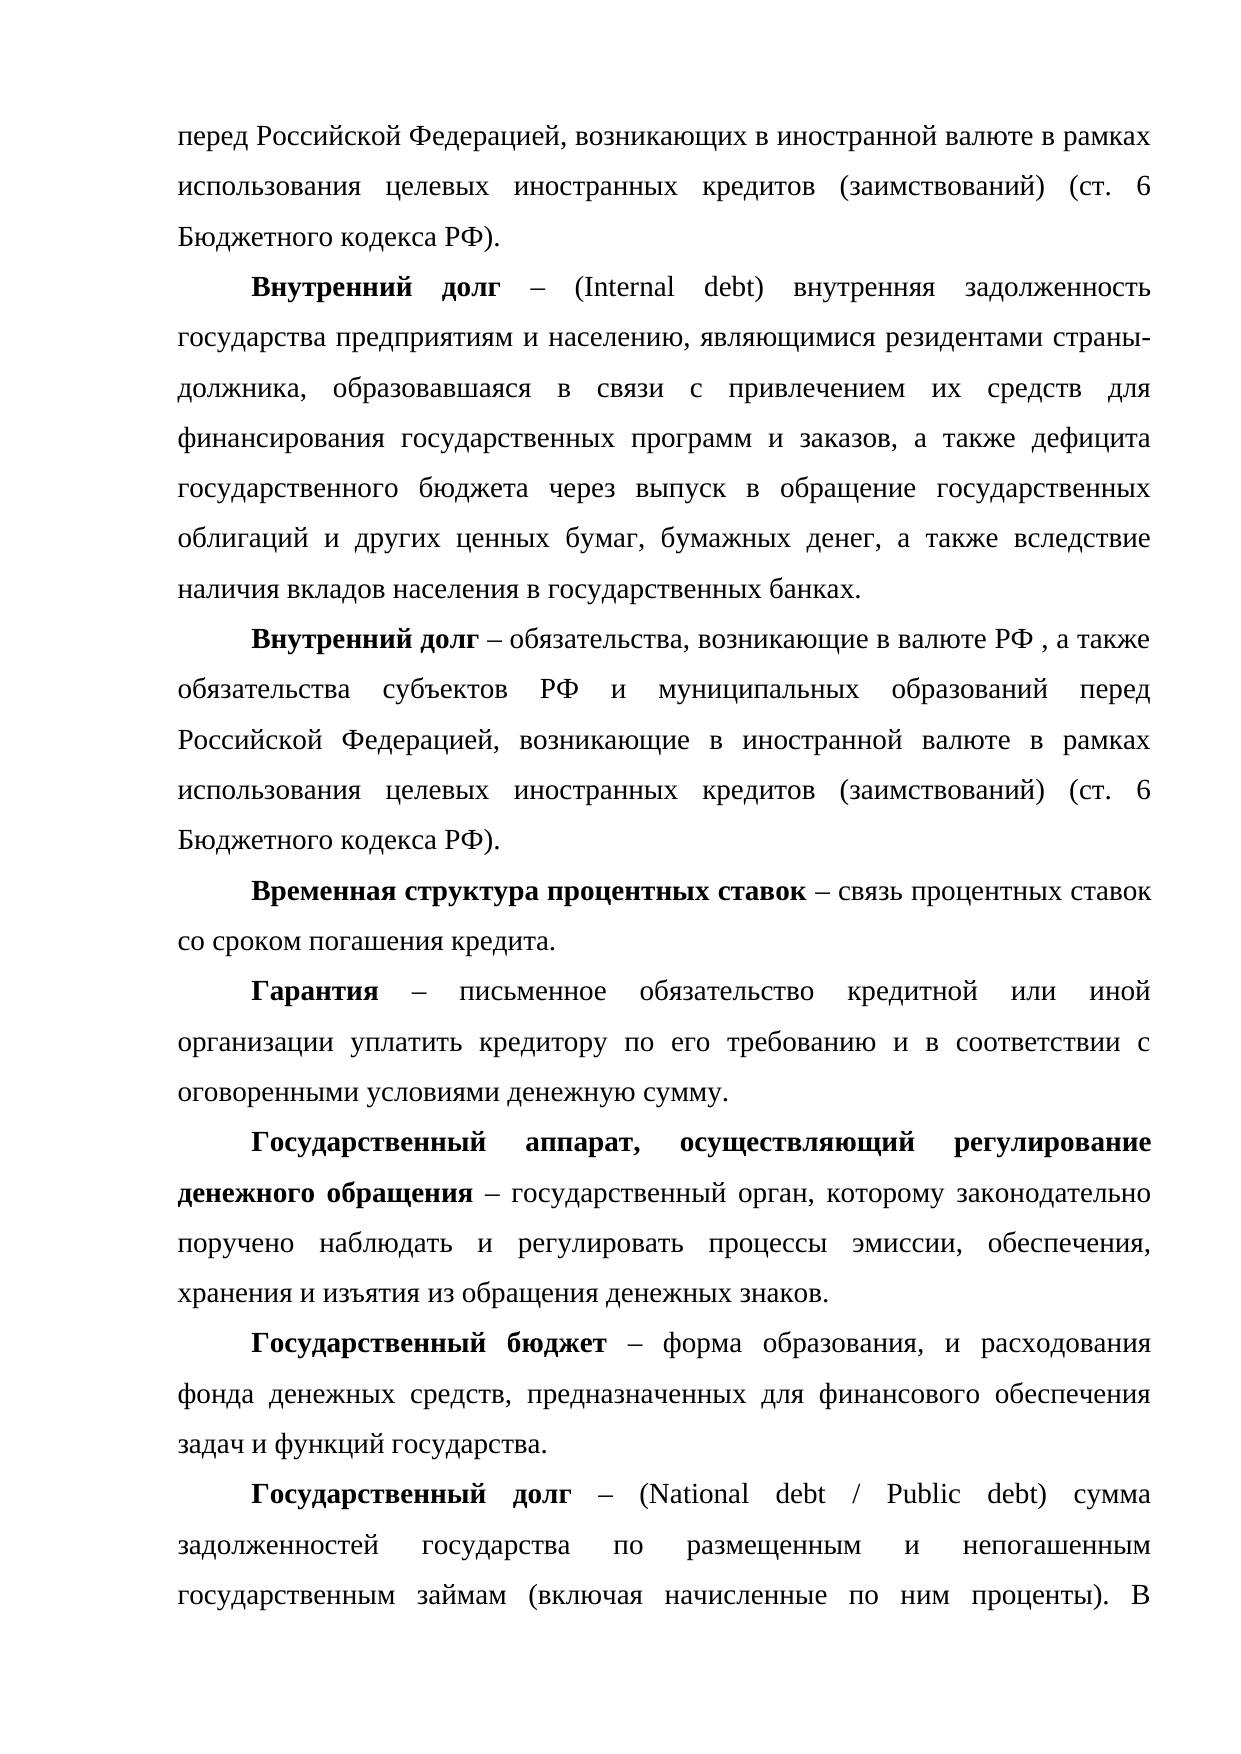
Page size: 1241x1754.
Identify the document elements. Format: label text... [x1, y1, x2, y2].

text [177, 118, 1152, 252]
text Государственный аппарат, осуществляющий регулирование денежного обращения – государственный орган, которому законодательно поручено наблюдать и регулировать процессы эмиссии, обеспечения, хранения и изъятия из обращения денежных знаков. [177, 1124, 1152, 1309]
text Временная структура процентных ставок – связь процентных ставок со сроком погашения кредита. [177, 873, 1152, 957]
text Государственный бюджет – форма образования, и расходования фонда денежных средств, предназначенных для финансового обеспечения задач и функций государства. [177, 1326, 1152, 1460]
text Внутренний долг – обязательства, возникающие в валюте РФ , а также обязательства субъектов РФ и муниципальных образований перед Российской Федерацией, возникающие в иностранной валюте в рамках использования целевых иностранных кредитов (заимствований) (ст. 6 Бюджетного кодекса РФ). [177, 621, 1152, 856]
text Гарантия – письменное обязательство кредитной или иной организации уплатить кредитору по его требованию и в соответствии с оговоренными условиями денежную сумму. [177, 973, 1152, 1108]
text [177, 1477, 1152, 1611]
text Внутренний долг – (Internal debt) внутренняя задолженность государства предприятиям и населению, являющимися резидентами страны-должника, образовавшаяся в связи с привлечением их средств для финансирования государственных программ и заказов, а также дефицита государственного бюджета через выпуск в обращение государственных облигаций и других ценных бумаг, бумажных денег, а также вследствие наличия вкладов населения в государственных банках. [177, 269, 1152, 604]
